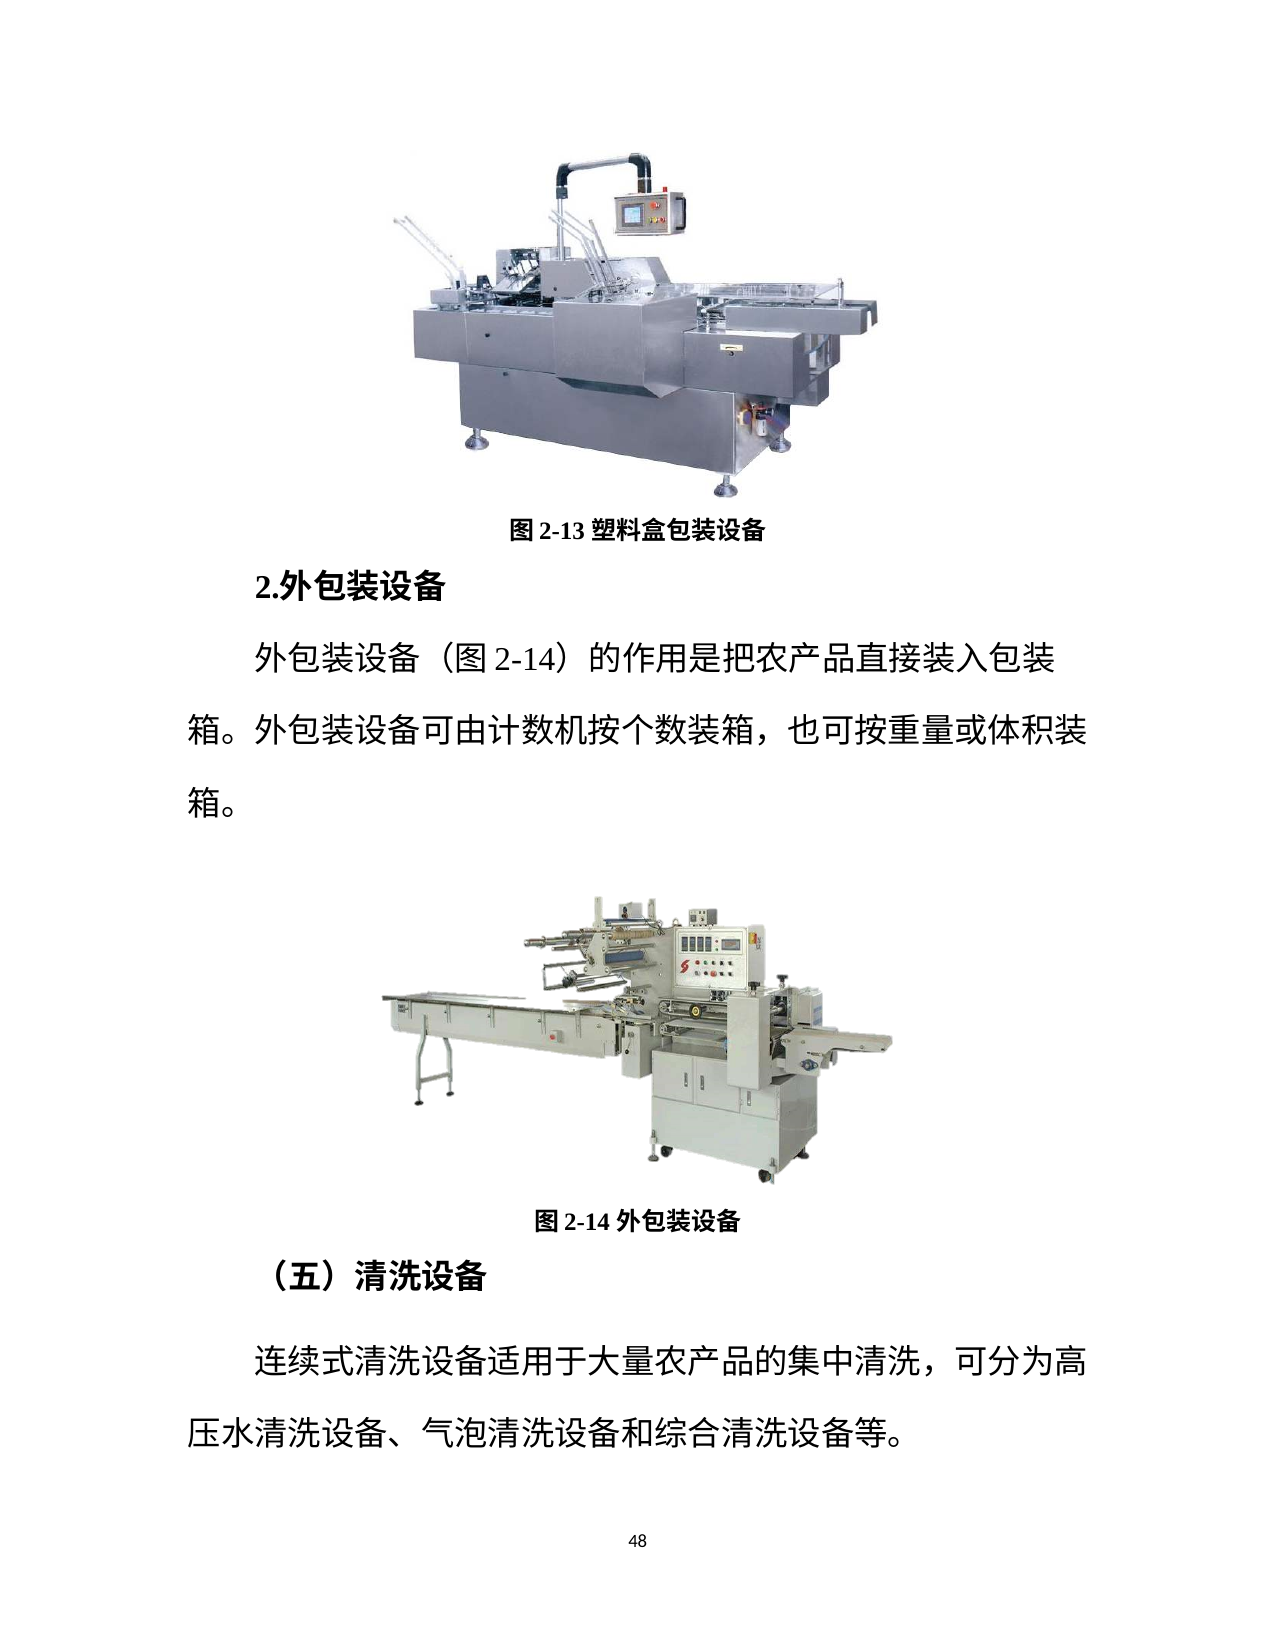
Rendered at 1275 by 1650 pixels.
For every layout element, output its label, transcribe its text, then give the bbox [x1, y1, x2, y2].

text 2.外包装设备 [187, 559, 1087, 608]
text 外包装设备（图2-14）的作用是把农产品直接装入包装箱。外包装设备可由计数机按个数装箱，也可按重量或体积装箱。 [187, 632, 1087, 824]
text 图2-13 塑料盒包装设备 [187, 511, 1087, 547]
text 连续式清洗设备适用于大量农产品的集中清洗，可分为高压水清洗设备、气泡清洗设备和综合清洗设备等。 [187, 1335, 1087, 1455]
text （五）清洗设备 [187, 1250, 1087, 1298]
picture [361, 150, 914, 499]
picture [366, 861, 909, 1189]
text 图2-14 外包装设备 [187, 1201, 1087, 1238]
